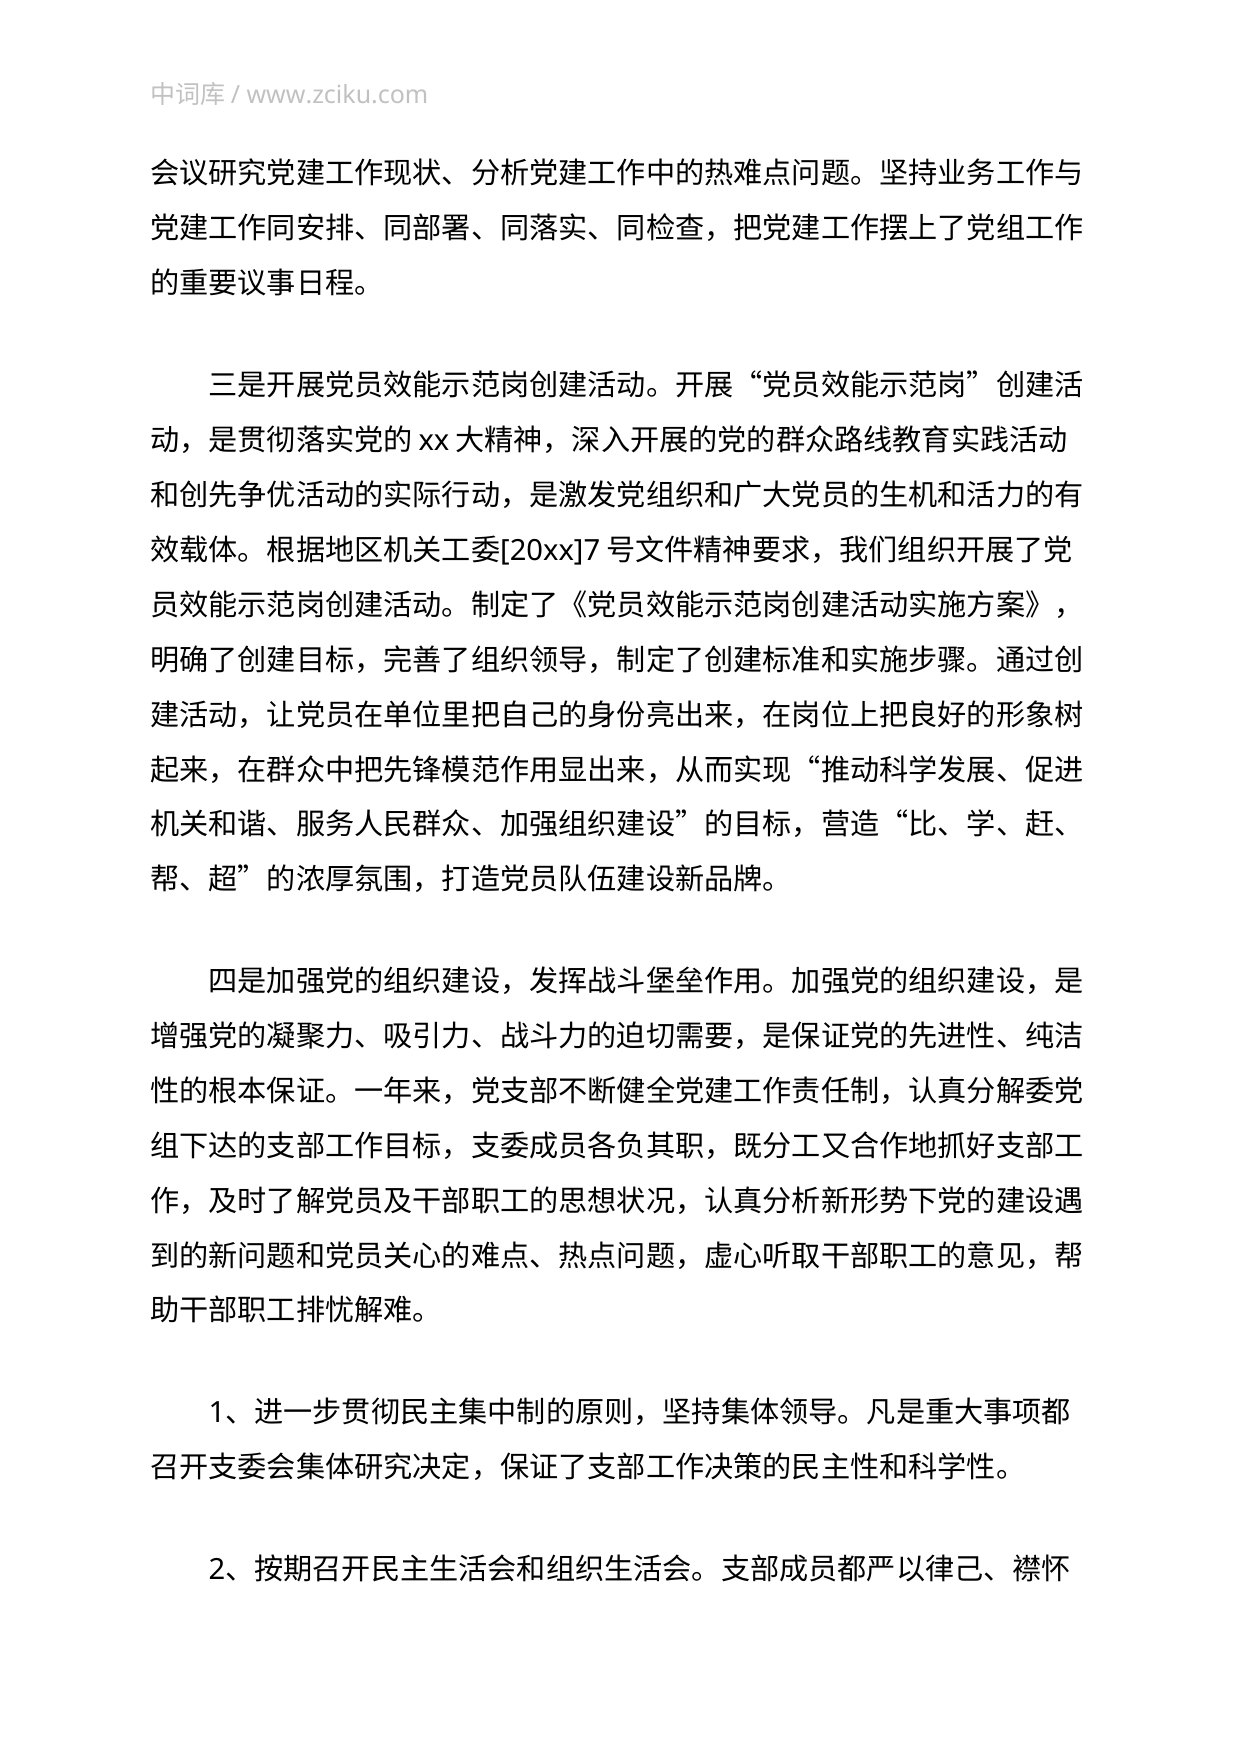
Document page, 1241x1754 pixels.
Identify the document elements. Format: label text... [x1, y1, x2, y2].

text 三是开展党员效能示范岗创建活动。开展“党员效能示范岗”创建活动，是贯彻落实党的xx大精神，深入开展的党的群众路线教育实践活动和创先争优活动的实际行动，是激发党组织和广大党员的生机和活力的有效载体。根据地区机关工委[20xx]7号文件精神要求，我们组织开展了党员效能示范岗创建活动。制定了《党员效能示范岗创建活动实施方案》，明确了创建目标，完善了组织领导，制定了创建标准和实施步骤。通过创建活动，让党员在单位里把自己的身份亮出来，在岗位上把良好的形象树起来，在群众中把先锋模范作用显出来，从而实现“推动科学发展、促进机关和谐、服务人民群众、加强组织建设”的目标，营造“比、学、赶、帮、超”的浓厚氛围，打造党员队伍建设新品牌。 [150, 362, 1090, 898]
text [150, 150, 1090, 302]
text 四是加强党的组织建设，发挥战斗堡垒作用。加强党的组织建设，是增强党的凝聚力、吸引力、战斗力的迫切需要，是保证党的先进性、纯洁性的根本保证。一年来，党支部不断健全党建工作责任制，认真分解委党组下达的支部工作目标，支委成员各负其职，既分工又合作地抓好支部工作，及时了解党员及干部职工的思想状况，认真分析新形势下党的建设遇到的新问题和党员关心的难点、热点问题，虚心听取干部职工的意见，帮助干部职工排忧解难。 [150, 958, 1090, 1329]
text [150, 1546, 1090, 1588]
text 1、进一步贯彻民主集中制的原则，坚持集体领导。凡是重大事项都召开支委会集体研究决定，保证了支部工作决策的民主性和科学性。 [150, 1389, 1090, 1486]
